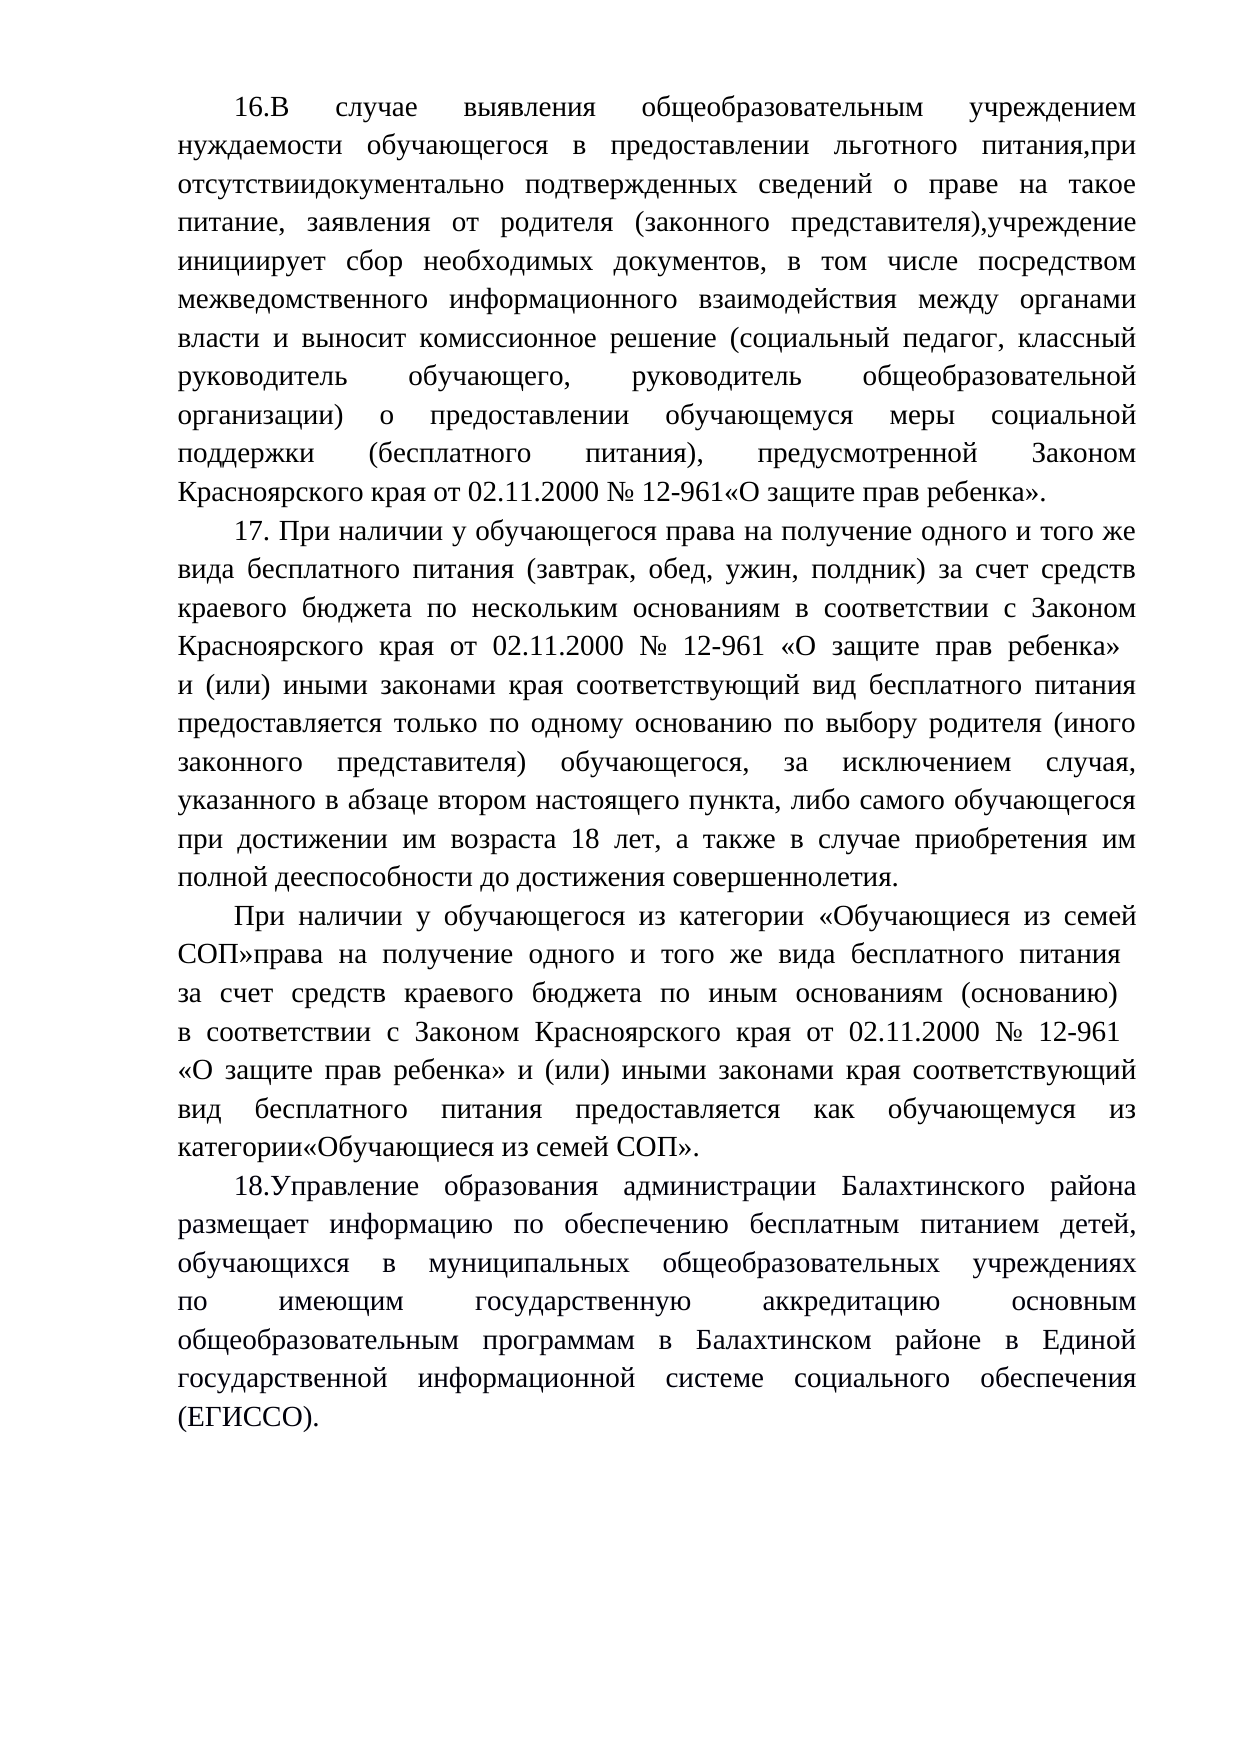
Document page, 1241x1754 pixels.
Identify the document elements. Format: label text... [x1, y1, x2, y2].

text При наличии у обучающегося из категории «Обучающиеся из семей СОП»права на получение одного и того же вида бесплатного питания за счет средств краевого бюджета по иным основаниям (основанию) в соответствии с Законом Красноярского края от 02.11.2000 № 12-961 «О защите прав ребенка» и (или) иными законами края соответствующий вид бесплатного питания предоставляется как обучающемуся из категории«Обучающиеся из семей СОП». [177, 898, 1137, 1163]
text 18.Управление образования администрации Балахтинского района размещает информацию по обеспечению бесплатным питанием детей, обучающихся в муниципальных общеобразовательных учреждениях по имеющим государственную аккредитацию основным общеобразовательным программам в Балахтинском районе в Единой государственной информационной системе социального обеспечения (ЕГИССО). [177, 1168, 1137, 1433]
text 17. При наличии у обучающегося права на получение одного и того же вида бесплатного питания (завтрак, обед, ужин, полдник) за счет средств краевого бюджета по нескольким основаниям в соответствии с Законом Красноярского края от 02.11.2000 № 12-961 «О защите прав ребенка» и (или) иными законами края соответствующий вид бесплатного питания предоставляется только по одному основанию по выбору родителя (иного законного представителя) обучающегося, за исключением случая, указанного в абзаце втором настоящего пункта, либо самого обучающегося при достижении им возраста 18 лет, а также в случае приобретения им полной дееспособности до достижения совершеннолетия. [177, 513, 1137, 893]
text 16.В случае выявления общеобразовательным учреждением нуждаемости обучающегося в предоставлении льготного питания,при отсутствиидокументально подтвержденных сведений о праве на такое питание, заявления от родителя (законного представителя),учреждение инициирует сбор необходимых документов, в том числе посредством межведомственного информационного взаимодействия между органами власти и выносит комиссионное решение (социальный педагог, классный руководитель обучающего, руководитель общеобразовательной организации) о предоставлении обучающемуся меры социальной поддержки (бесплатного питания), предусмотренной Законом Красноярского края от 02.11.2000 № 12-961«О защите прав ребенка». [177, 89, 1137, 508]
